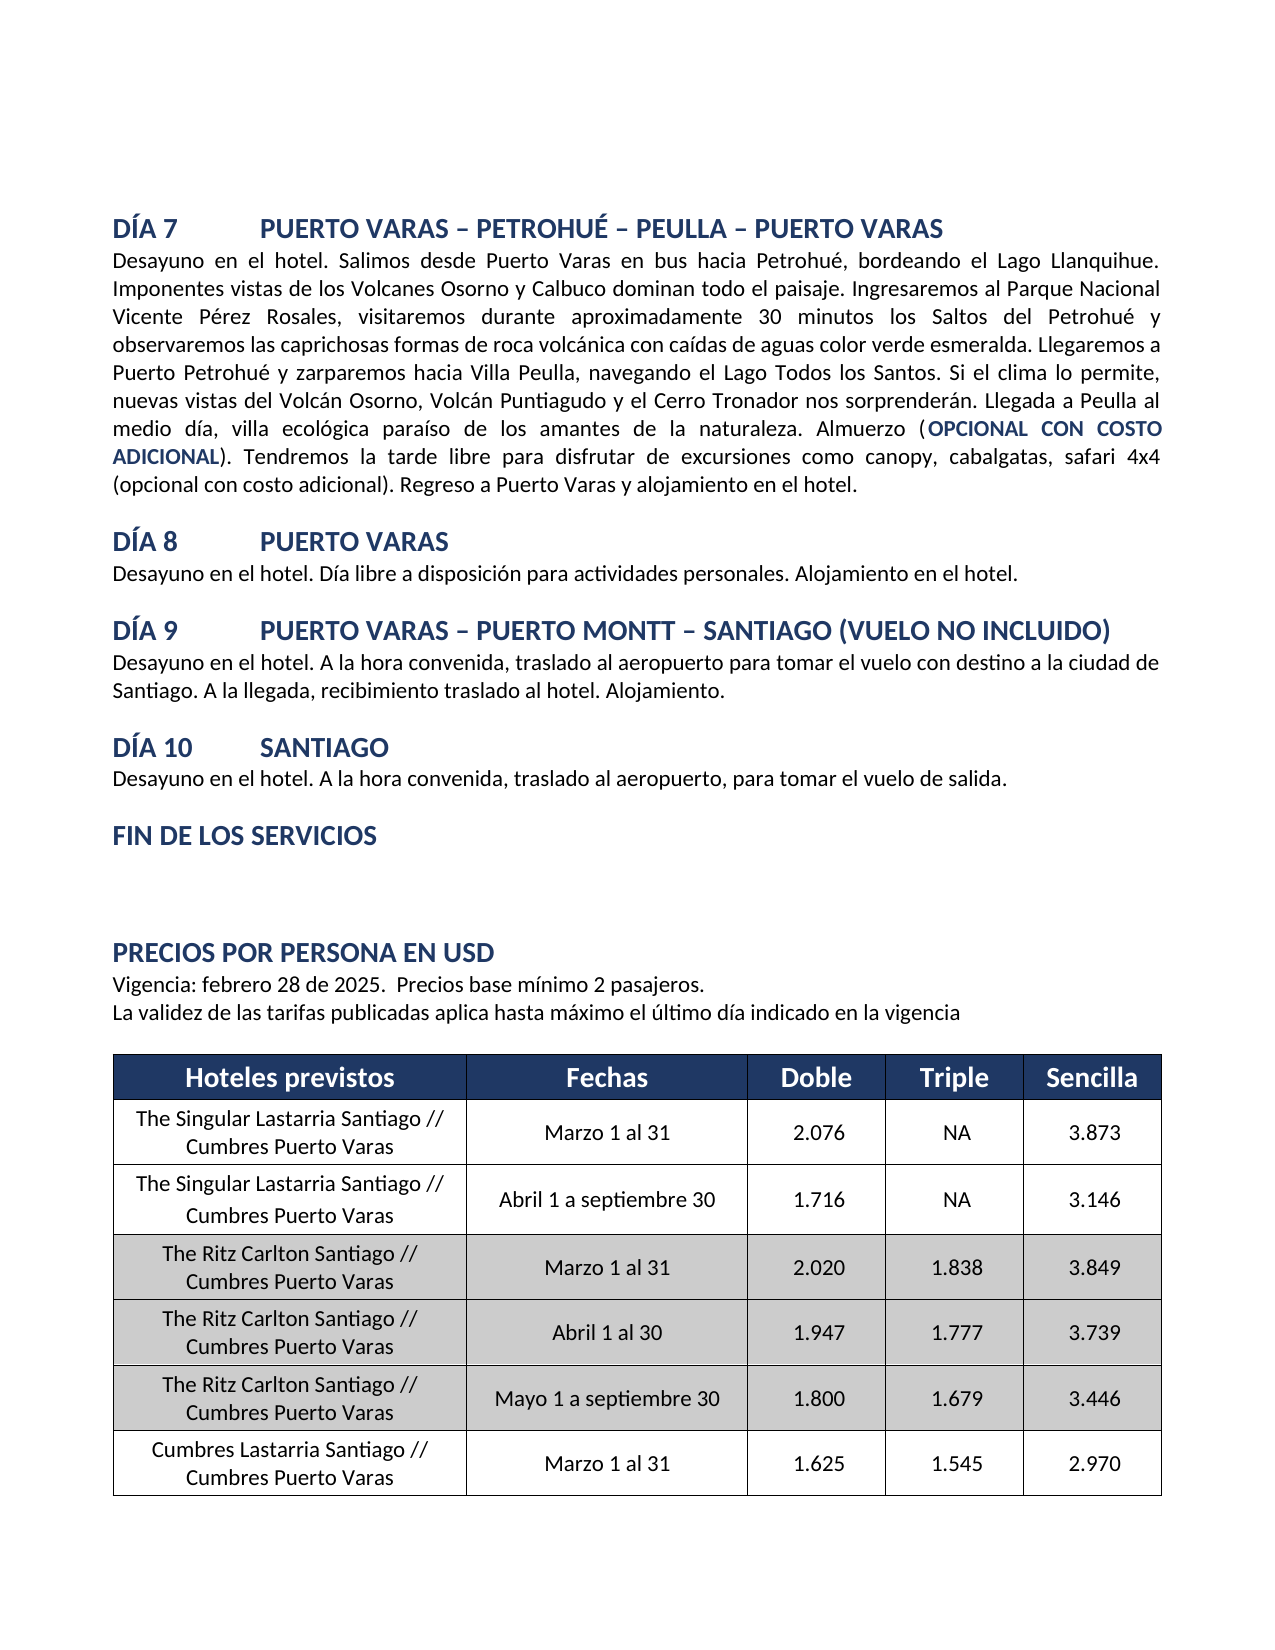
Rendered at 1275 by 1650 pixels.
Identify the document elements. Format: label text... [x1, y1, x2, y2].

table_cell 1.800 [748, 1366, 885, 1430]
table_cell The Ritz Carlton Santiago // Cumbres Puerto Varas [114, 1366, 466, 1430]
table_cell 2.970 [1024, 1431, 1161, 1495]
table_header Hoteles previstos [114, 1055, 466, 1099]
table_cell 1.679 [886, 1366, 1023, 1430]
table_cell NA [886, 1100, 1023, 1164]
table_header Doble [748, 1055, 885, 1099]
table_cell 1.838 [886, 1235, 1023, 1299]
table_cell 3.446 [1024, 1366, 1161, 1430]
table_cell The Singular Lastarria Santiago // Cumbres Puerto Varas [114, 1165, 466, 1234]
table_cell Mayo 1 a septiembre 30 [467, 1366, 747, 1430]
table_cell 1.716 [748, 1165, 885, 1234]
text DÍA 7 PUERTO VARAS – PETROHUÉ – PEULLA – PUERTO VARAS [112, 211, 1162, 246]
text FIN DE LOS SERVICIOS [112, 817, 1162, 853]
table_cell 1.625 [748, 1431, 885, 1495]
table_cell Marzo 1 al 31 [467, 1235, 747, 1299]
text DÍA 10 SANTIAGO [112, 729, 1162, 764]
table_cell 3.739 [1024, 1300, 1161, 1364]
table_header Triple [886, 1055, 1023, 1099]
table_cell Marzo 1 al 31 [467, 1431, 747, 1495]
table_cell 2.076 [748, 1100, 885, 1164]
table_cell 3.146 [1024, 1165, 1161, 1234]
text Vigencia: febrero 28 de 2025. Precios base mínimo 2 pasajeros. [112, 970, 1162, 998]
text DÍA 8 PUERTO VARAS [112, 523, 1162, 559]
table_cell 3.873 [1024, 1100, 1161, 1164]
table_header Fechas [467, 1055, 747, 1099]
text DÍA 9 PUERTO VARAS – PUERTO MONTT – SANTIAGO (VUELO NO INCLUIDO) [112, 612, 1162, 648]
text La validez de las tarifas publicadas aplica hasta máximo el último día indicado en la vigencia [112, 998, 1162, 1026]
text Desayuno en el hotel. A la hora convenida, traslado al aeropuerto para tomar el vuelo con destino a la ciudad de Santiago. A la llegada, recibimiento traslado al hotel. Alojamiento. [112, 648, 1162, 704]
table_cell 3.849 [1024, 1235, 1161, 1299]
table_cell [114, 1431, 466, 1495]
table_cell The Ritz Carlton Santiago // Cumbres Puerto Varas [114, 1235, 466, 1299]
table_cell 1.947 [748, 1300, 885, 1364]
text PRECIOS POR PERSONA EN USD [112, 934, 1162, 970]
table_cell 2.020 [748, 1235, 885, 1299]
table_cell The Singular Lastarria Santiago // Cumbres Puerto Varas [114, 1100, 466, 1164]
table_cell Marzo 1 al 31 [467, 1100, 747, 1164]
table_cell Abril 1 al 30 [467, 1300, 747, 1364]
text Desayuno en el hotel. Salimos desde Puerto Varas en bus hacia Petrohué, bordeando el Lago Llanquihue. Imponentes vistas de los Volcanes Osorno y Calbuco dominan todo el paisaje. Ingresaremos al Parque Nacional Vicente Pérez Rosales, visitaremos durante aproximadamente 30 minutos los Saltos del Petrohué y observaremos las caprichosas formas de roca volcánica con caídas de aguas color verde esmeralda. Llegaremos a Puerto Petrohué y zarparemos hacia Villa Peulla, navegando el Lago Todos los Santos. Si el clima lo permite, nuevas vistas del Volcán Osorno, Volcán Puntiagudo y el Cerro Tronador nos sorprenderán. Llegada a Peulla al medio día, villa ecológica paraíso de los amantes de la naturaleza. Almuerzo (OPCIONAL CON COSTO ADICIONAL). Tendremos la tarde libre para disfrutar de excursiones como canopy, cabalgatas, safari 4x4 (opcional con costo adicional). Regreso a Puerto Varas y alojamiento en el hotel. [112, 246, 1162, 498]
table_cell The Ritz Carlton Santiago // Cumbres Puerto Varas [114, 1300, 466, 1364]
text Desayuno en el hotel. Día libre a disposición para actividades personales. Alojamiento en el hotel. [112, 559, 1162, 587]
table_cell 1.545 [886, 1431, 1023, 1495]
table_cell Abril 1 a septiembre 30 [467, 1165, 747, 1234]
text Desayuno en el hotel. A la hora convenida, traslado al aeropuerto, para tomar el vuelo de salida. [112, 764, 1162, 792]
table_cell NA [886, 1165, 1023, 1234]
table_cell 1.777 [886, 1300, 1023, 1364]
table_header Sencilla [1024, 1055, 1161, 1099]
